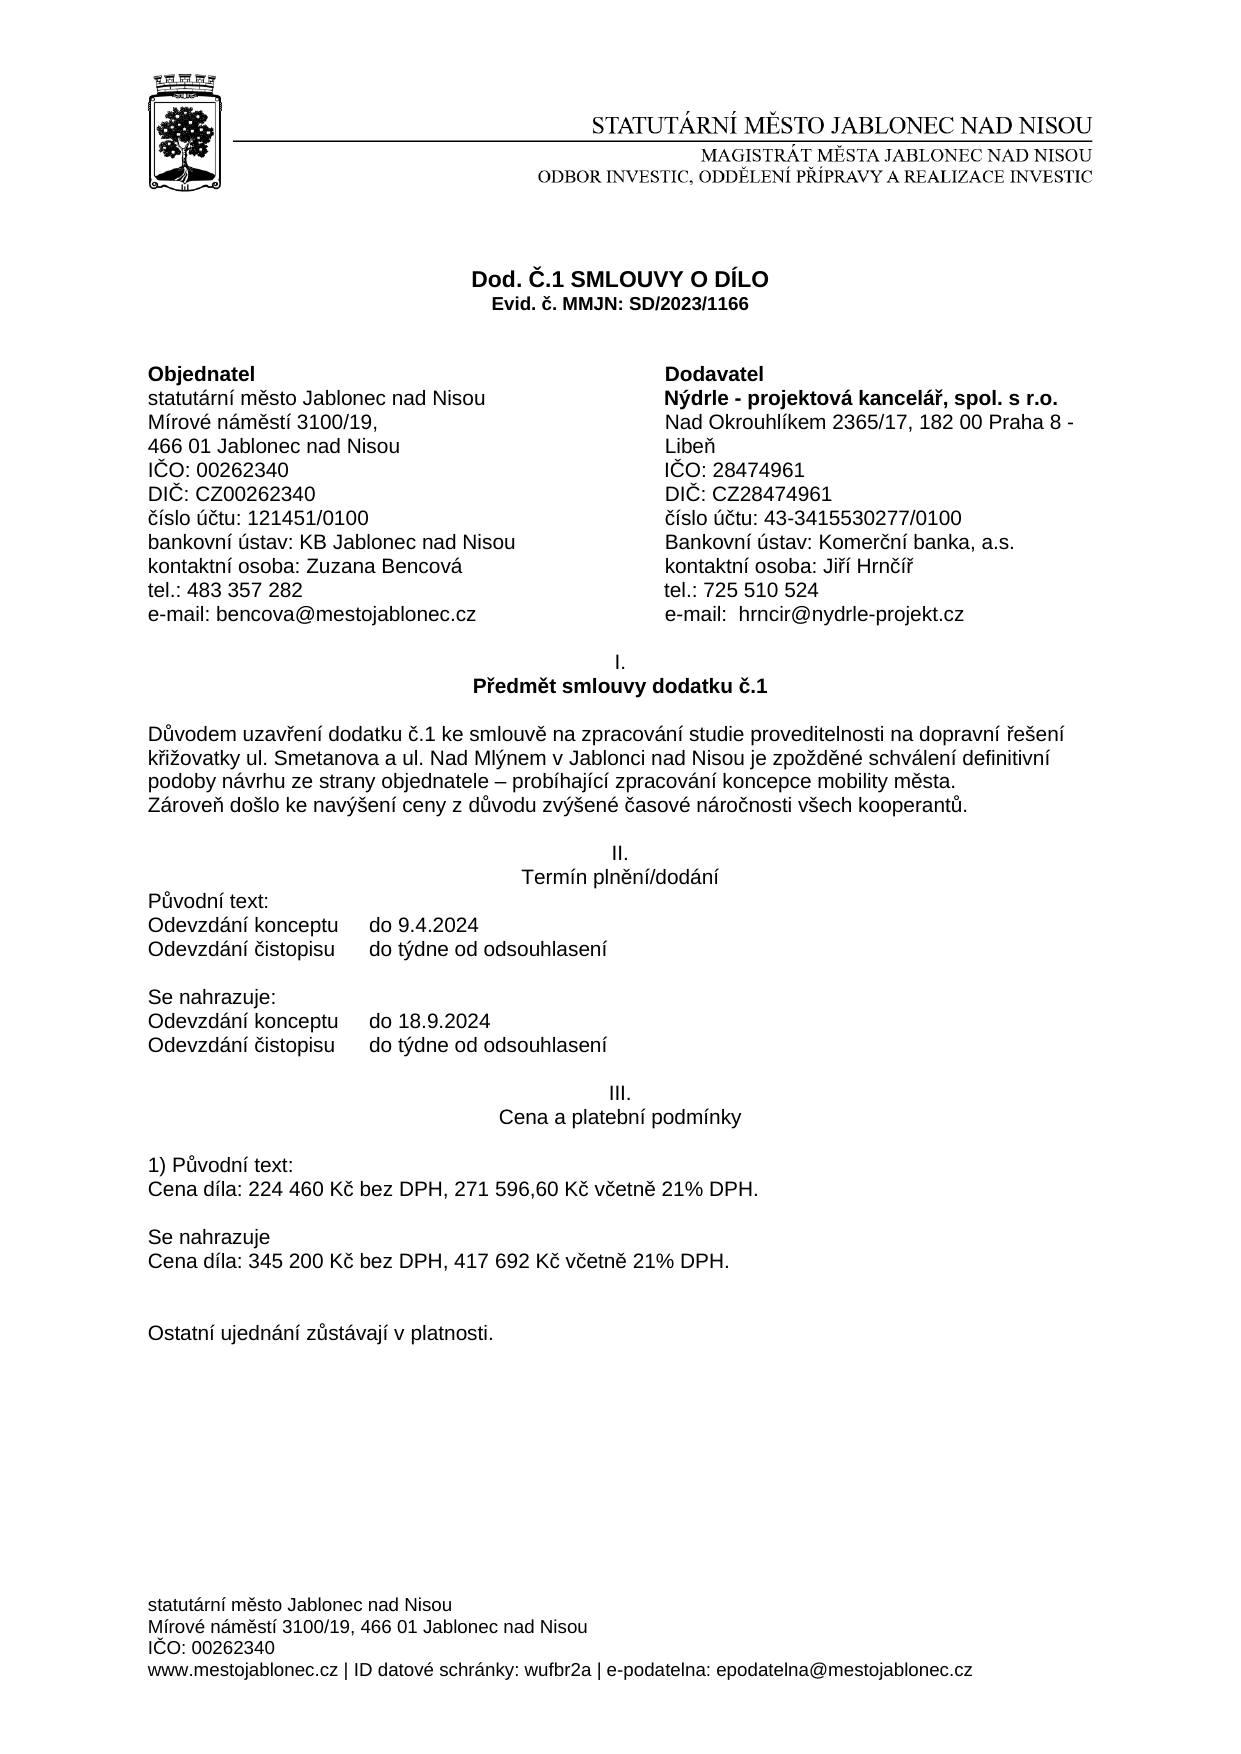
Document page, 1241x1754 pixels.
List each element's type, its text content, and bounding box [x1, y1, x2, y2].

text Ostatní ujednání zůstávají v platnosti. [148, 1320, 1093, 1344]
text III. [148, 1081, 1093, 1105]
text DIČ: CZ00262340 DIČ: CZ28474961 [148, 482, 1093, 506]
text Termín plnění/dodání [148, 865, 1093, 889]
text Cena díla: 345 200 Kč bez DPH, 417 692 Kč včetně 21% DPH. [148, 1248, 1093, 1272]
text Se nahrazuje: [148, 985, 1093, 1009]
text Cena díla: 224 460 Kč bez DPH, 271 596,60 Kč včetně 21% DPH. [148, 1177, 1093, 1201]
text bankovní ústav: KB Jablonec nad Nisou Bankovní ústav: Komerční banka, a.s. [148, 530, 1093, 554]
text II. [148, 841, 1093, 865]
text Dod. Č.1 SMLOUVY O DÍLO [148, 266, 1093, 293]
text IČO: 00262340 IČO: 28474961 [148, 458, 1093, 482]
text e-mail: bencova@mestojablonec.cz e-mail: hrncir@nydrle-projekt.cz [148, 602, 1093, 626]
text Zároveň došlo ke navýšení ceny z důvodu zvýšené časové náročnosti všech kooperantů. [148, 793, 1093, 817]
text 1) Původní text: [148, 1153, 1093, 1177]
text Objednatel Dodavatel [148, 362, 1093, 386]
text Původní text: [148, 889, 1093, 913]
text číslo účtu: 121451/0100 číslo účtu: 43-3415530277/0100 [148, 506, 1093, 530]
text Důvodem uzavření dodatku č.1 ke smlouvě na zpracování studie proveditelnosti na dopravní řešení křižovatky ul. Smetanova a ul. Nad Mlýnem v Jablonci nad Nisou je zpožděné schválení definitivní podoby návrhu ze strany objednatele – probíhající zpracování koncepce mobility města. [148, 721, 1093, 793]
text Cena a platební podmínky [148, 1105, 1093, 1129]
text Evid. č. MMJN: SD/2023/1166 [148, 293, 1093, 314]
text Odevzdání konceptu do 9.4.2024 [148, 913, 1093, 937]
text statutární město Jablonec nad Nisou Nýdrle - projektová kancelář, spol. s r.o. [148, 386, 1093, 410]
text Se nahrazuje [148, 1224, 1093, 1248]
text Mírové náměstí 3100/19, Nad Okrouhlíkem 2365/17, 182 00 Praha 8 - [148, 410, 1093, 434]
text I. [148, 649, 1093, 673]
text Odevzdání čistopisu do týdne od odsouhlasení [148, 1033, 1093, 1057]
text Odevzdání čistopisu do týdne od odsouhlasení [148, 937, 1093, 961]
text tel.: 483 357 282 tel.: 725 510 524 [148, 578, 1093, 602]
text 466 01 Jablonec nad Nisou Libeň [148, 434, 1093, 458]
picture [147, 73, 1093, 192]
text kontaktní osoba: Zuzana Bencová kontaktní osoba: Jiří Hrnčíř [148, 554, 1093, 578]
text Předmět smlouvy dodatku č.1 [148, 673, 1093, 697]
text Odevzdání konceptu do 18.9.2024 [148, 1009, 1093, 1033]
